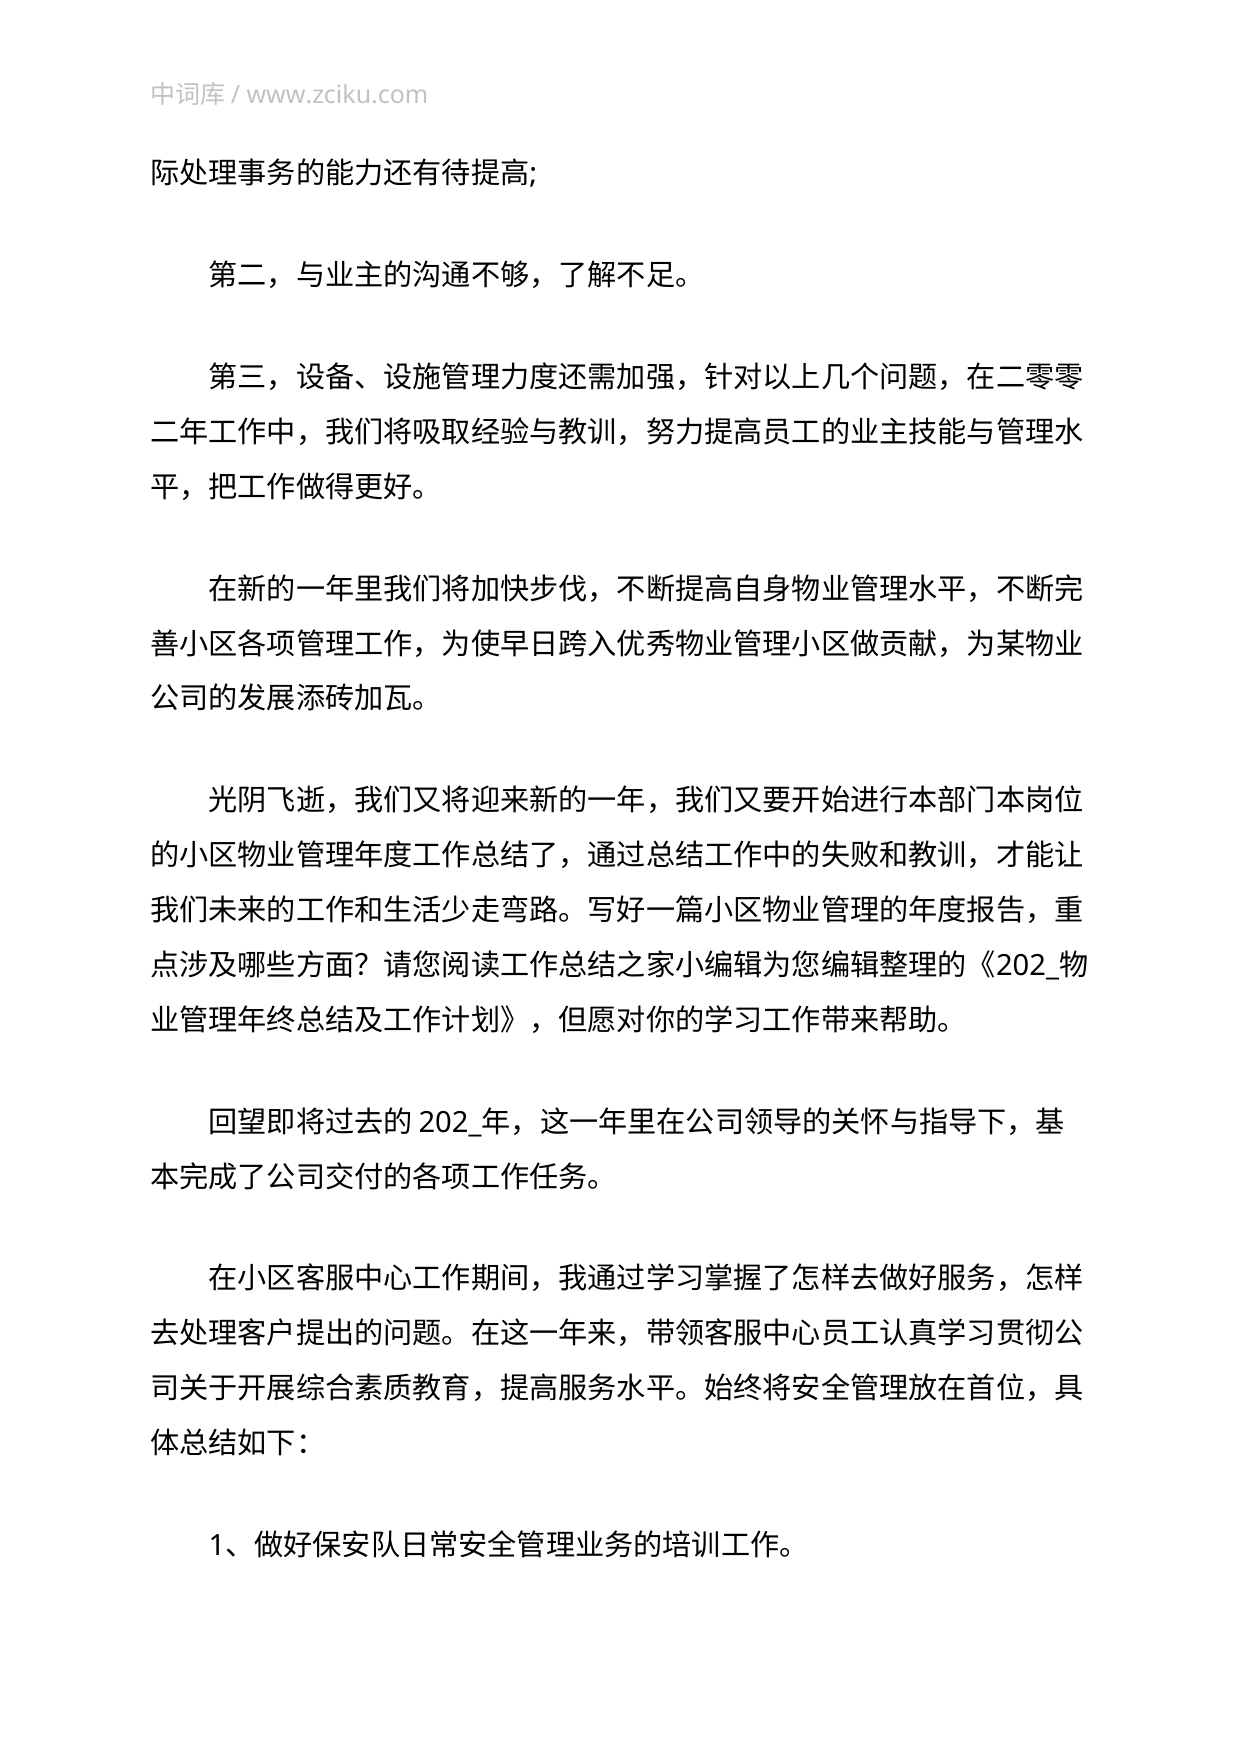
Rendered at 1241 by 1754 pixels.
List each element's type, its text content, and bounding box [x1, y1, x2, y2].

text 光阴飞逝，我们又将迎来新的一年，我们又要开始进行本部门本岗位的小区物业管理年度工作总结了，通过总结工作中的失败和教训，才能让我们未来的工作和生活少走弯路。写好一篇小区物业管理的年度报告，重点涉及哪些方面？请您阅读工作总结之家小编辑为您编辑整理的《202_物业管理年终总结及工作计划》，但愿对你的学习工作带来帮助。 [150, 777, 1090, 1039]
text 第二，与业主的沟通不够，了解不足。 [150, 252, 1090, 294]
text 1、做好保安队日常安全管理业务的培训工作。 [150, 1522, 1090, 1564]
text 回望即将过去的202_年，这一年里在公司领导的关怀与指导下，基本完成了公司交付的各项工作任务。 [150, 1098, 1090, 1196]
text 在小区客服中心工作期间，我通过学习掌握了怎样去做好服务，怎样去处理客户提出的问题。在这一年来，带领客服中心员工认真学习贯彻公司关于开展综合素质教育，提高服务水平。始终将安全管理放在首位，具体总结如下： [150, 1255, 1090, 1462]
text 第三，设备、设施管理力度还需加强，针对以上几个问题，在二零零二年工作中，我们将吸取经验与教训，努力提高员工的业主技能与管理水平，把工作做得更好。 [150, 354, 1090, 506]
text 在新的一年里我们将加快步伐，不断提高自身物业管理水平，不断完善小区各项管理工作，为使早日跨入优秀物业管理小区做贡献，为某物业公司的发展添砖加瓦。 [150, 565, 1090, 717]
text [150, 150, 1090, 192]
